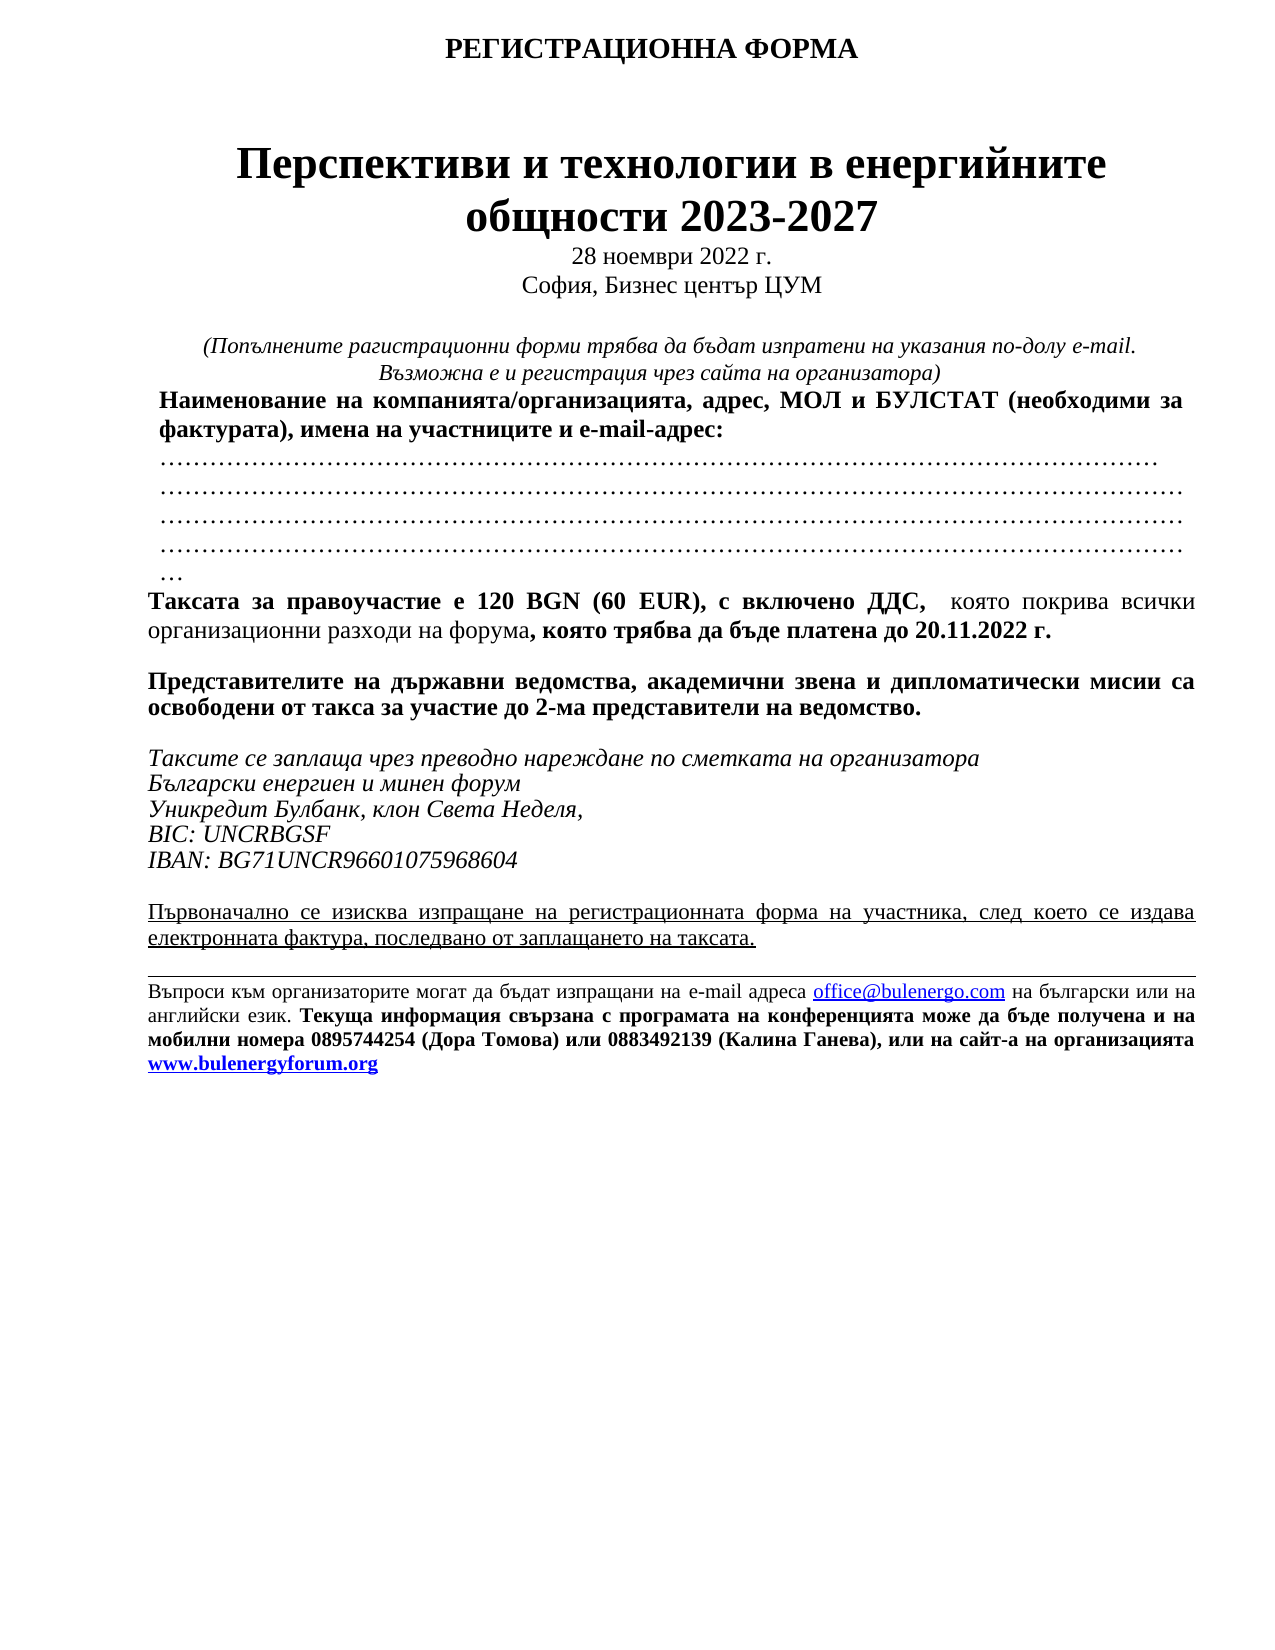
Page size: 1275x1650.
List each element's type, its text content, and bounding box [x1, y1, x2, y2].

text Български енергиен и минен форум [148, 771, 1196, 797]
text BIC: UNCRBGSF [148, 822, 1196, 848]
text IBAN: BG71UNCR96601075968604 [148, 848, 1196, 873]
text Възможна е и регистрация чрез сайта на организатора) [298, 359, 1194, 385]
table_header Наименование на компанията/организацията, адрес, МОЛ и БУЛСТАТ (необходими за фактурата), имена на участниците и e-mail-адрес: …………………………………………………………………………………………………………………………………………………………………………………………………………………………………………………………………………………………………………………………………………………………………………………………………………………………………………………… [148, 385, 1195, 586]
text Уникредит Булбанк, клон Света Неделя, [148, 797, 1196, 822]
text Перспективи и технологии в енергийните общности 2023-2027 [148, 136, 1196, 241]
text (Попълнените рагистрационни форми трябва да бъдат изпратени на указания по-долу e-mail. [148, 332, 1194, 359]
text Въпроси към организаторите могат да бъдат изпращани на e-mail адреса office@bulenergo.com на български или на английски език. Текуща информация свързана с програмата на конференцията може да бъде получена и на мобилни номера 0895744254 (Дора Томова) или 0883492139 (Калина Ганева), или на сайт-а на организацията www.bulenergyforum.org [148, 977, 1196, 1075]
text Представителите на държавни ведомства, академични звена и дипломатически мисии са освободени от такса за участие до 2-ма представители на ведомство. [148, 669, 1196, 720]
text Таксата за правоучастие е 120 BGN (60 EUR), с включено ДДС, която покрива всички организационни разходи на форума, която трябва да бъде платена до 20.11.2022 г. [148, 586, 1196, 644]
text 28 ноември 2022 г. [148, 241, 1196, 270]
text Първоначално се изисква изпращане на регистрационната форма на участника, след което се издава електронната фактура, последвано от заплащането на таксата. [148, 922, 1196, 950]
text София, Бизнес център ЦУМ [148, 270, 1196, 299]
text Таксите се заплаща чрез преводно нареждане по сметката на организатора [148, 746, 1196, 771]
text РЕГИСТРАЦИОННА ФОРМА [373, 29, 1196, 65]
text Първоначално се изисква изпращане на регистрационната форма на участника, след което се издава електронната фактура, последвано от заплащането на таксата. [148, 899, 1196, 921]
